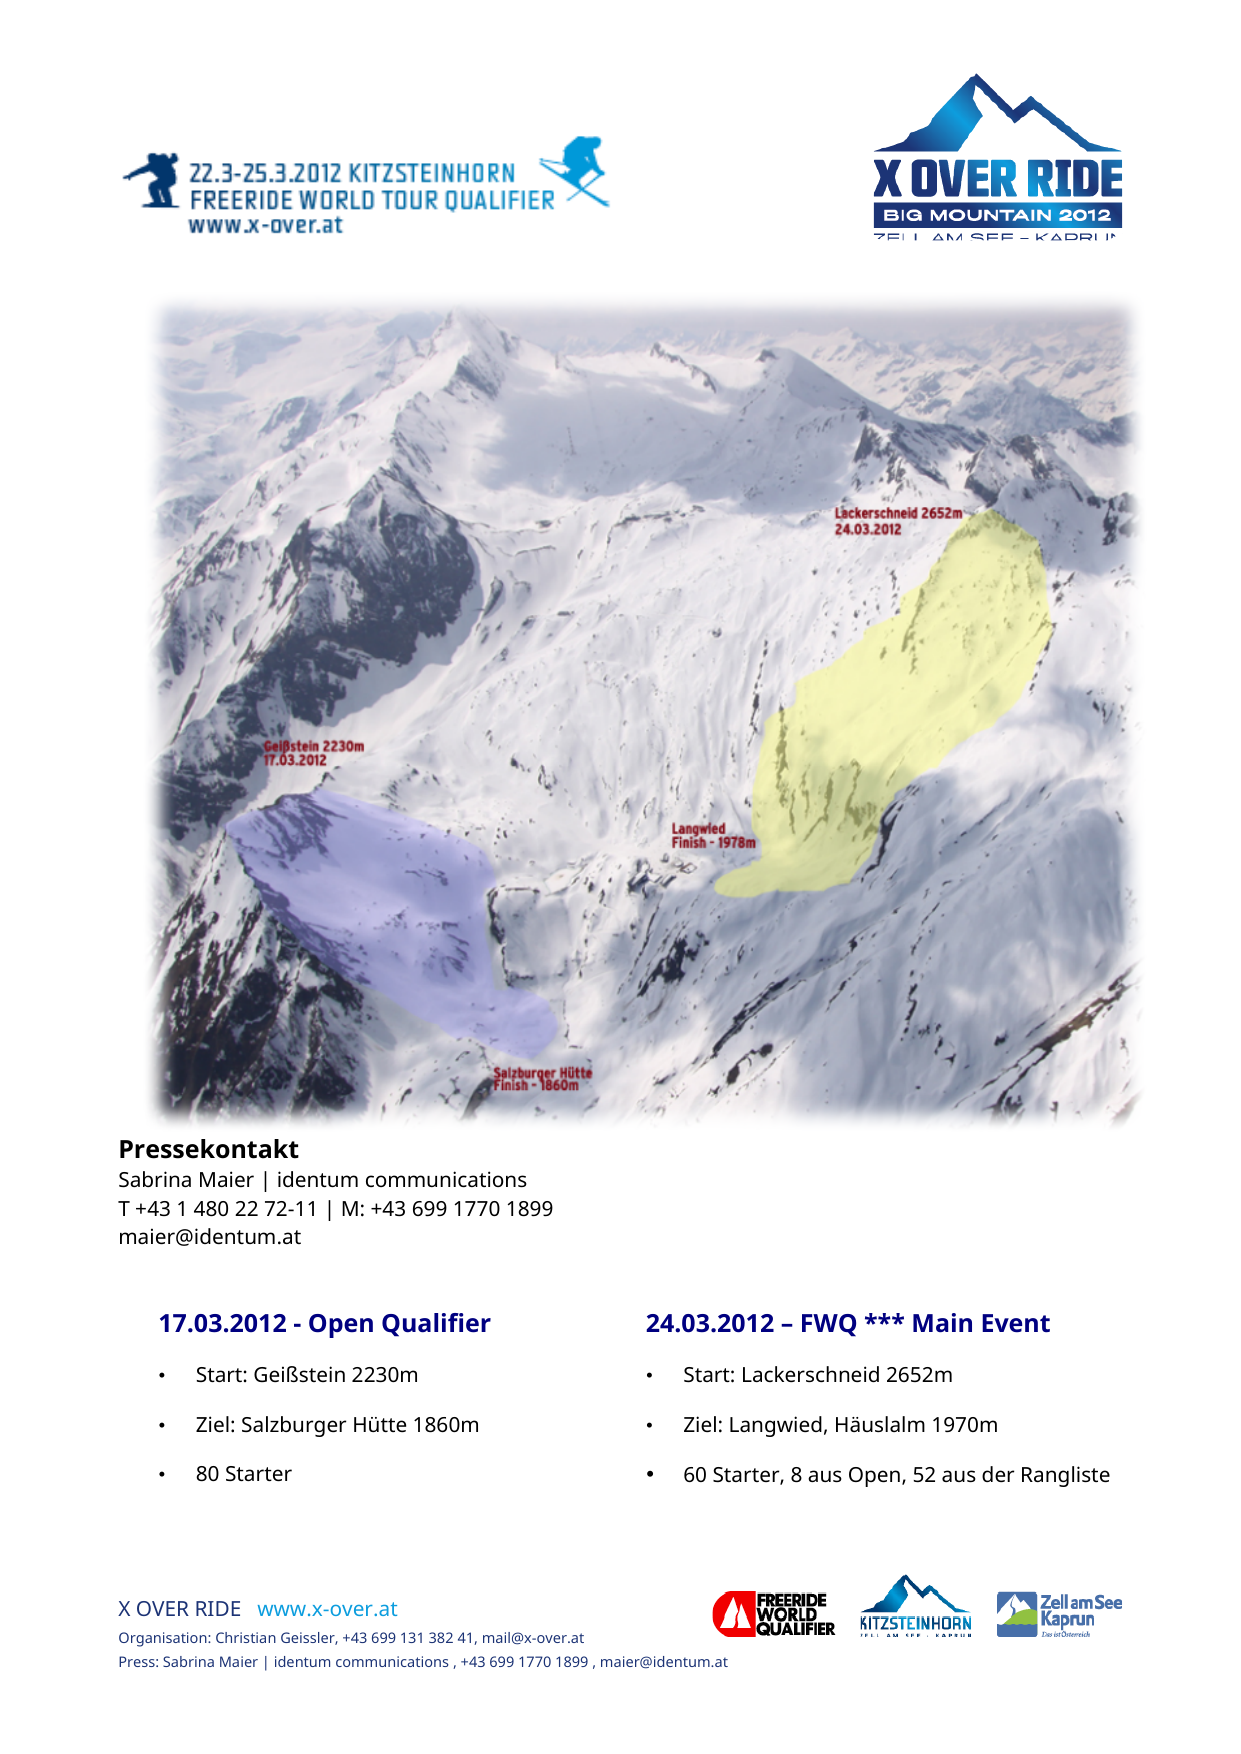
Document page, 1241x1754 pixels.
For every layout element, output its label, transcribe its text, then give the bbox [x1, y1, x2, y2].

text Sabrina Maier | identum communications [118, 1166, 1122, 1194]
text T +43 1 480 22 72-11 | M: +43 699 1770 1899 [118, 1194, 1122, 1222]
picture [118, 135, 621, 235]
picture [709, 1570, 1123, 1636]
picture [166, 320, 1122, 1108]
text maier@identum.at [118, 1222, 1122, 1251]
picture [873, 73, 1123, 240]
